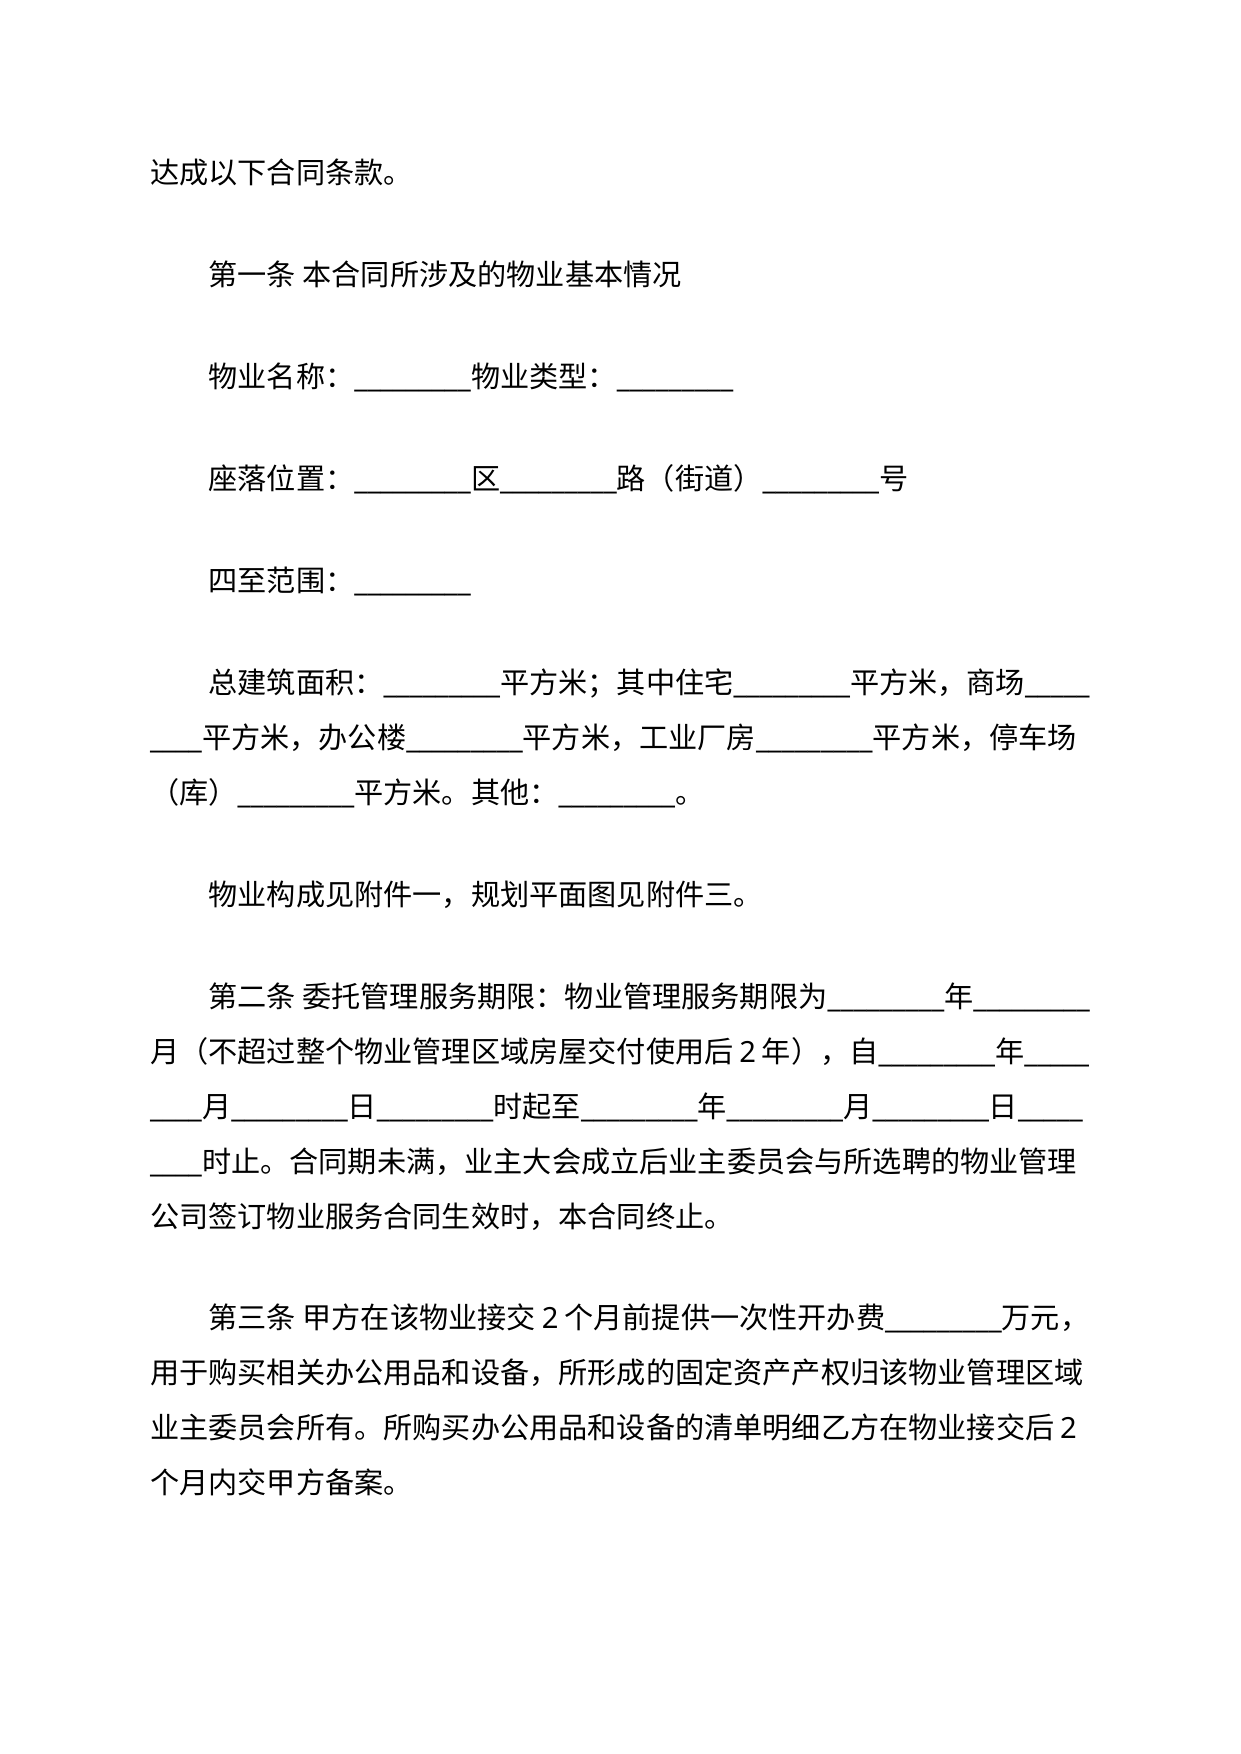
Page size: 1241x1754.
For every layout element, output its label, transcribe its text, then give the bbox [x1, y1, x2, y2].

text 第二条 委托管理服务期限：物业管理服务期限为_________年_________月（不超过整个物业管理区域房屋交付使用后2年），自_________年_________月_________日_________时起至_________年_________月_________日_________时止。合同期未满，业主大会成立后业主委员会与所选聘的物业管理公司签订物业服务合同生效时，本合同终止。 [150, 973, 1090, 1236]
text 四至范围：_________ [150, 557, 1090, 600]
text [150, 150, 1090, 192]
text 物业构成见附件一，规划平面图见附件三。 [150, 871, 1090, 914]
text 座落位置：_________区_________路（街道）_________号 [150, 456, 1090, 498]
text 物业名称：_________物业类型：_________ [150, 353, 1090, 396]
text 第一条 本合同所涉及的物业基本情况 [150, 252, 1090, 294]
text 总建筑面积：_________平方米；其中住宅_________平方米，商场_________平方米，办公楼_________平方米，工业厂房_________平方米，停车场（库）_________平方米。其他：_________。 [150, 659, 1090, 812]
text 第三条 甲方在该物业接交2个月前提供一次性开办费_________万元，用于购买相关办公用品和设备，所形成的固定资产产权归该物业管理区域业主委员会所有。所购买办公用品和设备的清单明细乙方在物业接交后2个月内交甲方备案。 [150, 1295, 1090, 1502]
